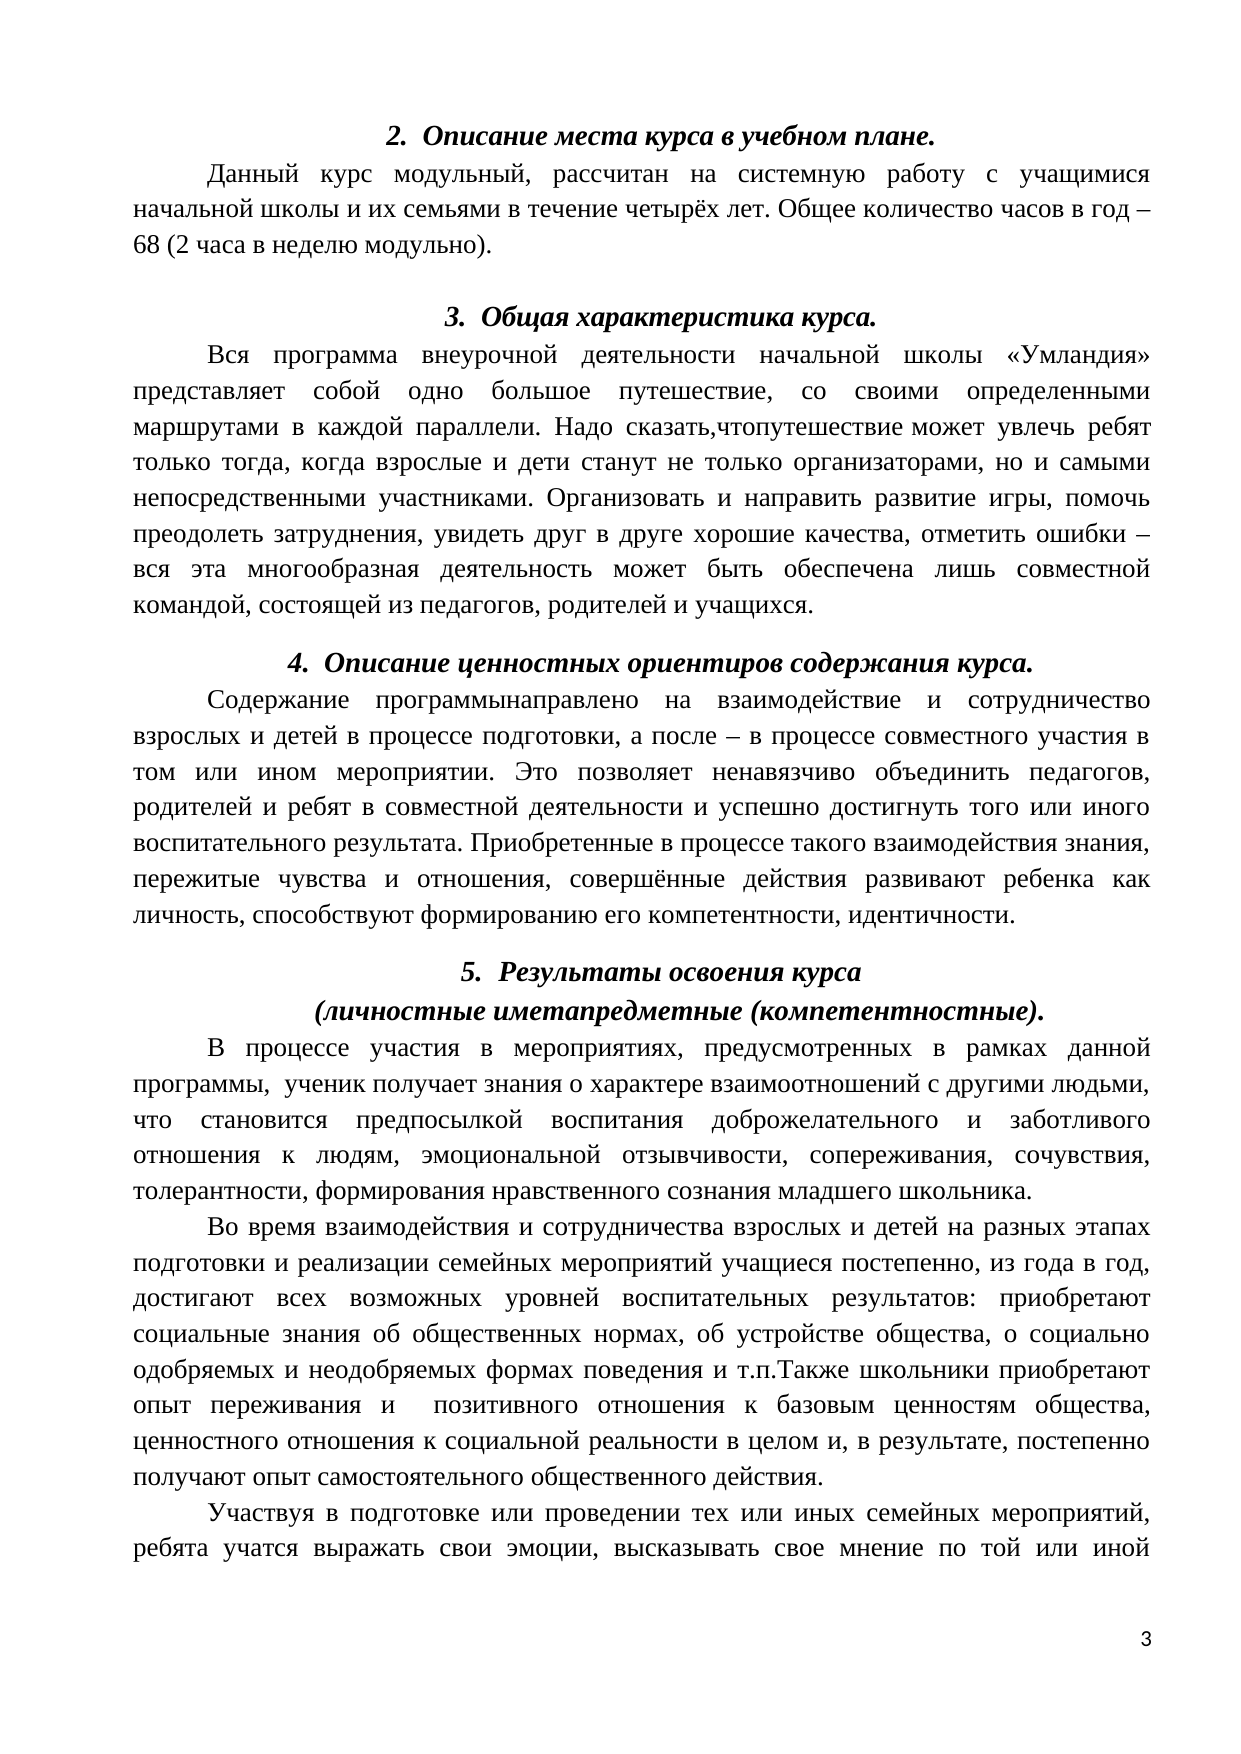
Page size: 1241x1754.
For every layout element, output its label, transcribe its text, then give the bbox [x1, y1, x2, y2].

list Описание ценностных ориентиров содержания курса. [170, 645, 1152, 678]
text Вся программа внеурочной деятельности начальной школы «Умландия» представляет собой одно большое путешествие, со своими определенными маршрутами в каждой параллели. Надо сказать,чтопутешествие может увлечь ребят только тогда, когда взрослые и дети станут не только организаторами, но и самыми непосредственными участниками. Организовать и направить развитие игры, помочь преодолеть затруднения, увидеть друг в друге хорошие качества, отметить ошибки – вся эта многообразная деятельность может быть обеспечена лишь совместной командой, состоящей из педагогов, родителей и учащихся. [133, 338, 1152, 619]
text Во время взаимодействия и сотрудничества взрослых и детей на разных этапах подготовки и реализации семейных мероприятий учащиеся постепенно, из года в год, достигают всех возможных уровней воспитательных результатов: приобретают социальные знания об общественных нормах, об устройстве общества, о социально одобряемых и неодобряемых формах поведения и т.п.Также школьники приобретают опыт переживания и позитивного отношения к базовым ценностям общества, ценностного отношения к социальной реальности в целом и, в результате, постепенно получают опыт самостоятельного общественного действия. [133, 1210, 1152, 1491]
list (личностные иметапредметные (компетентностные). [208, 993, 1152, 1026]
list Общая характеристика курса. [170, 299, 1152, 333]
text Данный курс модульный, рассчитан на системную работу с учащимися начальной школы и их семьями в течение четырёх лет. Общее количество часов в год – 68 (2 часа в неделю модульно). [133, 157, 1152, 259]
list Результаты освоения курса [170, 954, 1152, 988]
list Описание места курса в учебном плане. [170, 118, 1152, 152]
text В процессе участия в мероприятиях, предусмотренных в рамках данной программы, ученик получает знания о характере взаимоотношений с другими людьми, что становится предпосылкой воспитания доброжелательного и заботливого отношения к людям, эмоциональной отзывчивости, сопереживания, сочувствия, толерантности, формирования нравственного сознания младшего школьника. [133, 1031, 1152, 1205]
text Содержание программынаправлено на взаимодействие и сотрудничество взрослых и детей в процессе подготовки, а после – в процессе совместного участия в том или ином мероприятии. Это позволяет ненавязчиво объединить педагогов, родителей и ребят в совместной деятельности и успешно достигнуть того или иного воспитательного результата. Приобретенные в процессе такого взаимодействия знания, пережитые чувства и отношения, совершённые действия развивают ребенка как личность, способствуют формированию его компетентности, идентичности. [133, 683, 1152, 929]
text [133, 1496, 1152, 1563]
